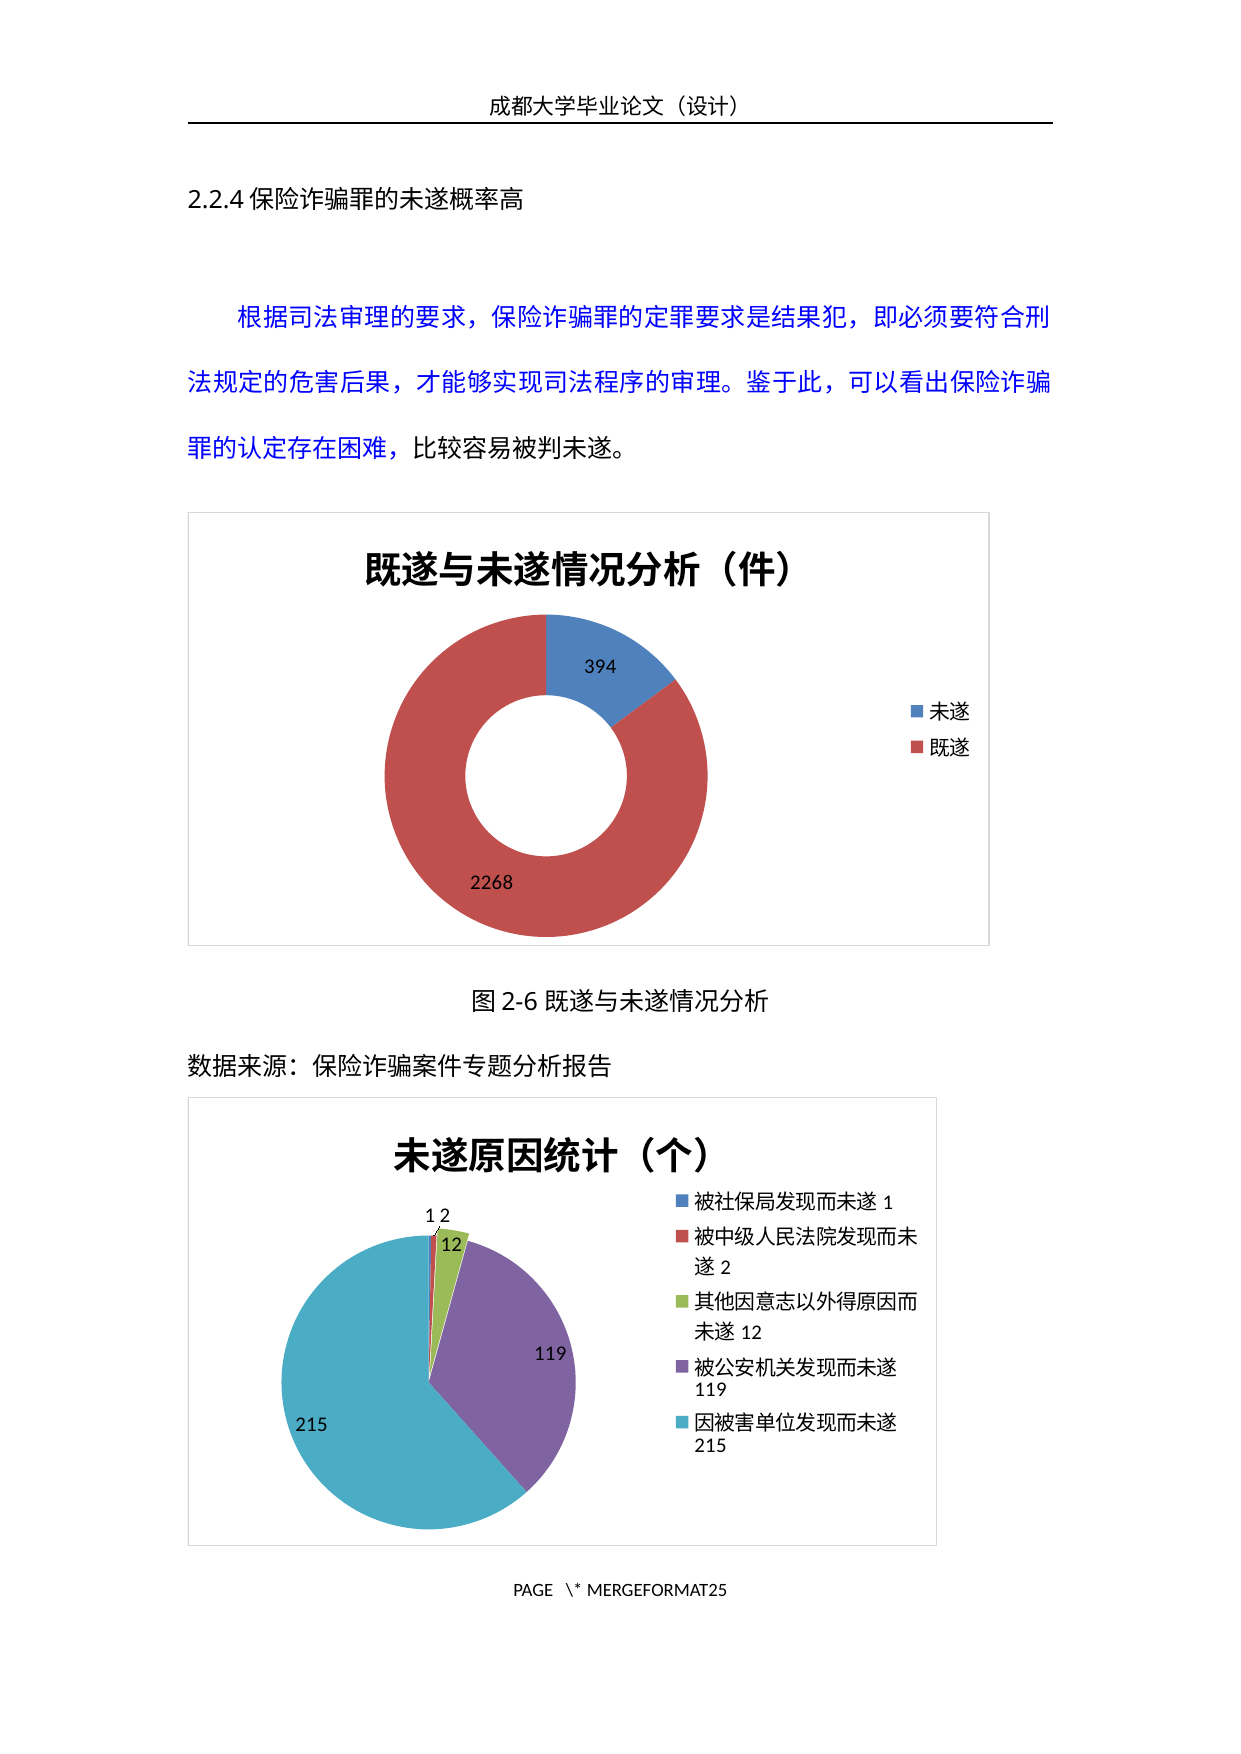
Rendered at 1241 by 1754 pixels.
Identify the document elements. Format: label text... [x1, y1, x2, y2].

text 根据司法审理的要求，保险诈骗罪的定罪要求是结果犯，即必须要符合刑法规定的危害后果，才能够实现司法程序的审理。鉴于此，可以看出保险诈骗罪的认定存在困难，比较容易被判未遂。 [187, 284, 1053, 479]
text 图2-6 既遂与未遂情况分析 [187, 967, 1053, 1032]
subtitle 2.2.4保险诈骗罪的未遂概率高 [187, 166, 1053, 231]
text 数据来源：保险诈骗案件专题分析报告 [187, 1032, 1053, 1097]
